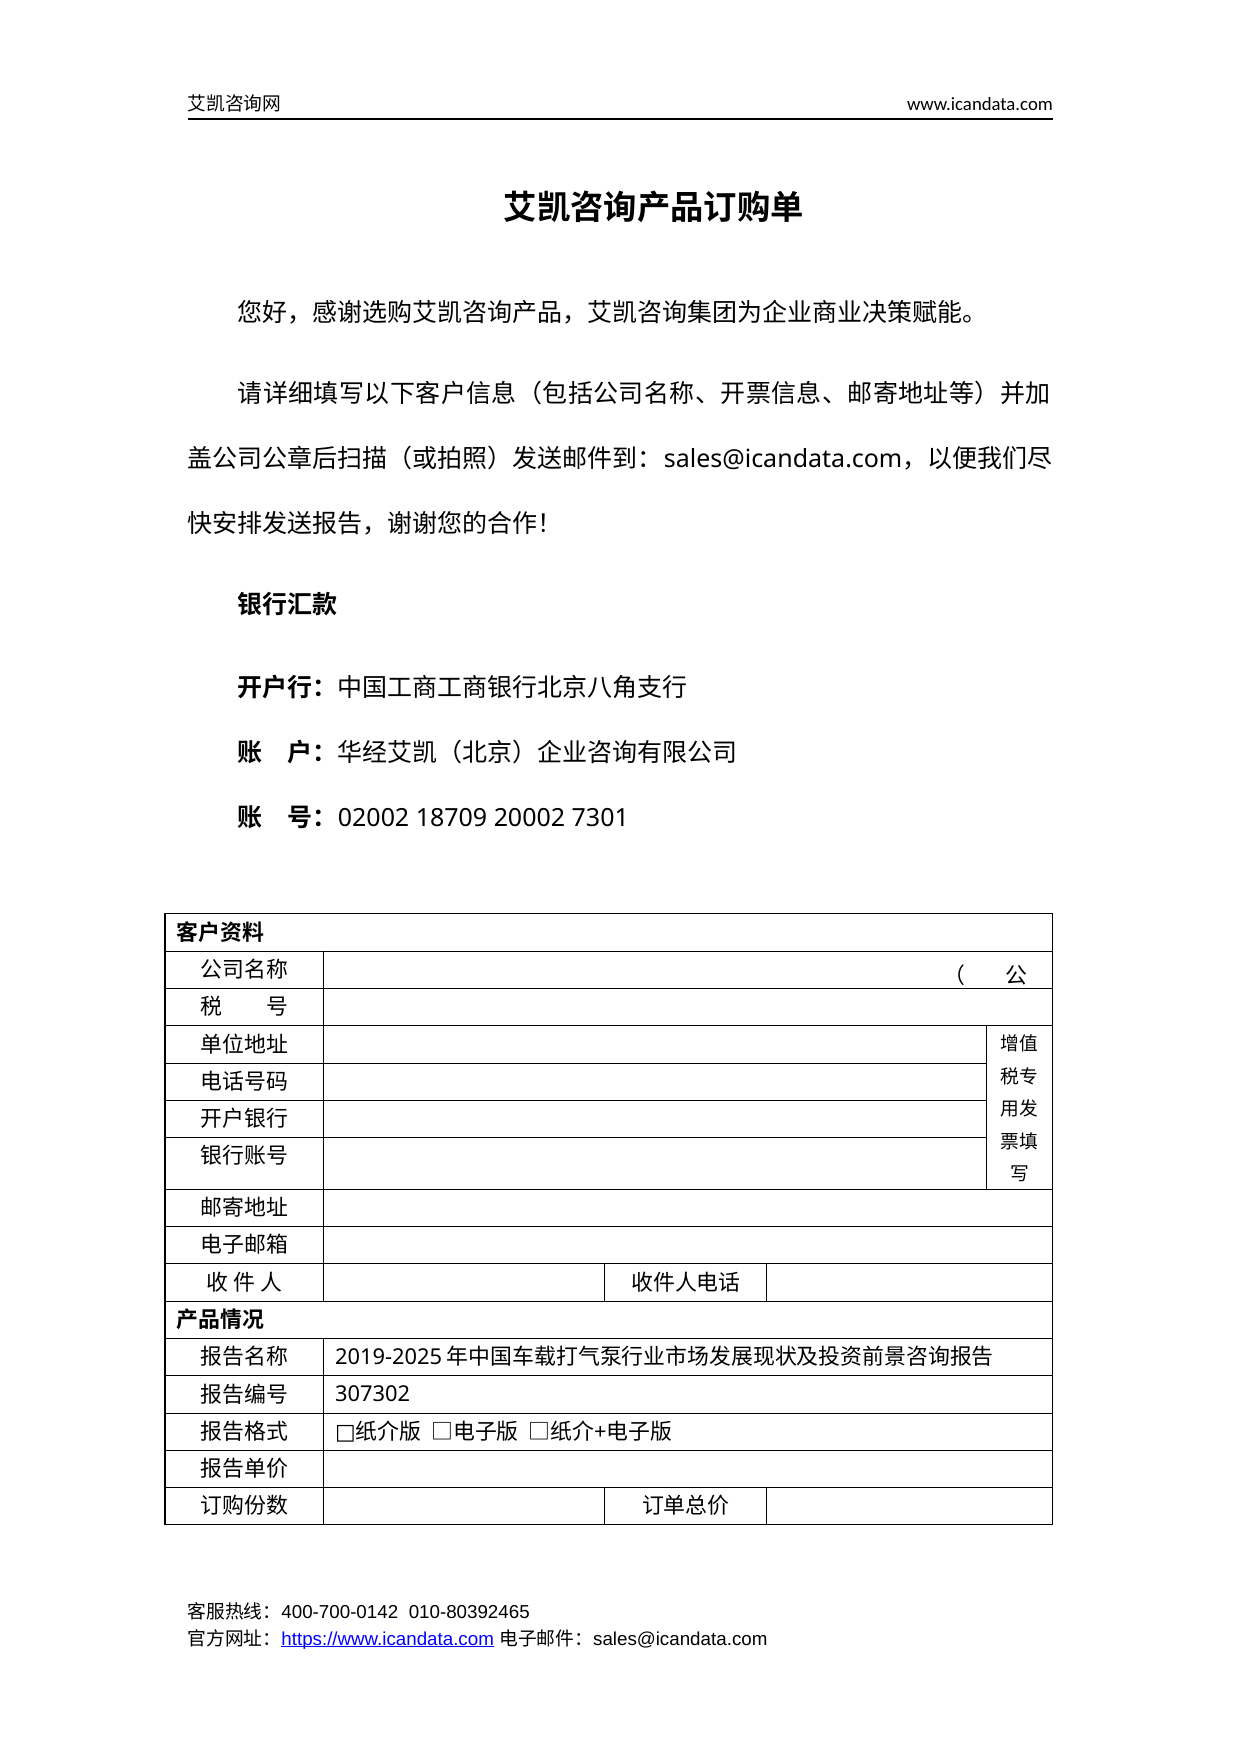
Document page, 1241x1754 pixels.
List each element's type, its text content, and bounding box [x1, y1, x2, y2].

table_cell 产品情况 [166, 1302, 1052, 1338]
table_cell 2019-2025年中国车载打气泵行业市场发展现状及投资前景咨询报告 [324, 1339, 1052, 1375]
table_cell 报告格式 [166, 1414, 323, 1450]
table_cell 邮寄地址 [166, 1190, 323, 1226]
text 开户行：中国工商工商银行北京八角支行 [187, 653, 1053, 718]
text 请详细填写以下客户信息（包括公司名称、开票信息、邮寄地址等）并加盖公司公章后扫描（或拍照）发送邮件到：sales@icandata.com，以便我们尽快安排发送报告，谢谢您的合作！ [187, 359, 1053, 554]
table_cell 收 件 人 [166, 1264, 323, 1301]
table_cell [324, 952, 1052, 988]
text 账 号：02002 18709 20002 7301 [187, 783, 1053, 848]
text 您好，感谢选购艾凯咨询产品，艾凯咨询集团为企业商业决策赋能。 [187, 278, 1053, 343]
table_header 客户资料 [166, 914, 1052, 951]
table_cell [324, 1264, 604, 1301]
table_cell [324, 1064, 986, 1100]
table_cell [767, 1264, 1052, 1301]
table_cell 银行账号 [166, 1138, 323, 1189]
table_cell [324, 1488, 604, 1524]
table_cell [324, 1451, 1052, 1487]
table_cell [324, 1227, 1052, 1263]
table_cell 电子邮箱 [166, 1227, 323, 1263]
table_cell [324, 1026, 986, 1062]
table_cell 电话号码 [166, 1064, 323, 1100]
table_cell 公司名称 [166, 952, 323, 988]
table_cell [324, 989, 1052, 1025]
table_cell [324, 1190, 1052, 1226]
table_cell 报告名称 [166, 1339, 323, 1375]
table_cell 报告编号 [166, 1376, 323, 1412]
table_cell 订单总价 [605, 1488, 766, 1524]
table_cell 税 号 [166, 989, 323, 1025]
text 账 户：华经艾凯（北京）企业咨询有限公司 [187, 718, 1053, 783]
table_cell 开户银行 [166, 1101, 323, 1137]
table_cell [324, 1138, 986, 1189]
table_cell [324, 1101, 986, 1137]
table_cell [767, 1488, 1052, 1524]
text 艾凯咨询产品订购单 [187, 172, 1053, 237]
table_cell 订购份数 [166, 1488, 323, 1524]
table_cell 增值税专用发票填写 [987, 1026, 1052, 1189]
table_cell □纸介版 □电子版 □纸介+电子版 [324, 1414, 1052, 1450]
table_cell 报告单价 [166, 1451, 323, 1487]
table_cell 307302 [324, 1376, 1052, 1412]
table_cell 单位地址 [166, 1026, 323, 1062]
table_cell 收件人电话 [605, 1264, 766, 1301]
text 银行汇款 [187, 570, 1053, 635]
